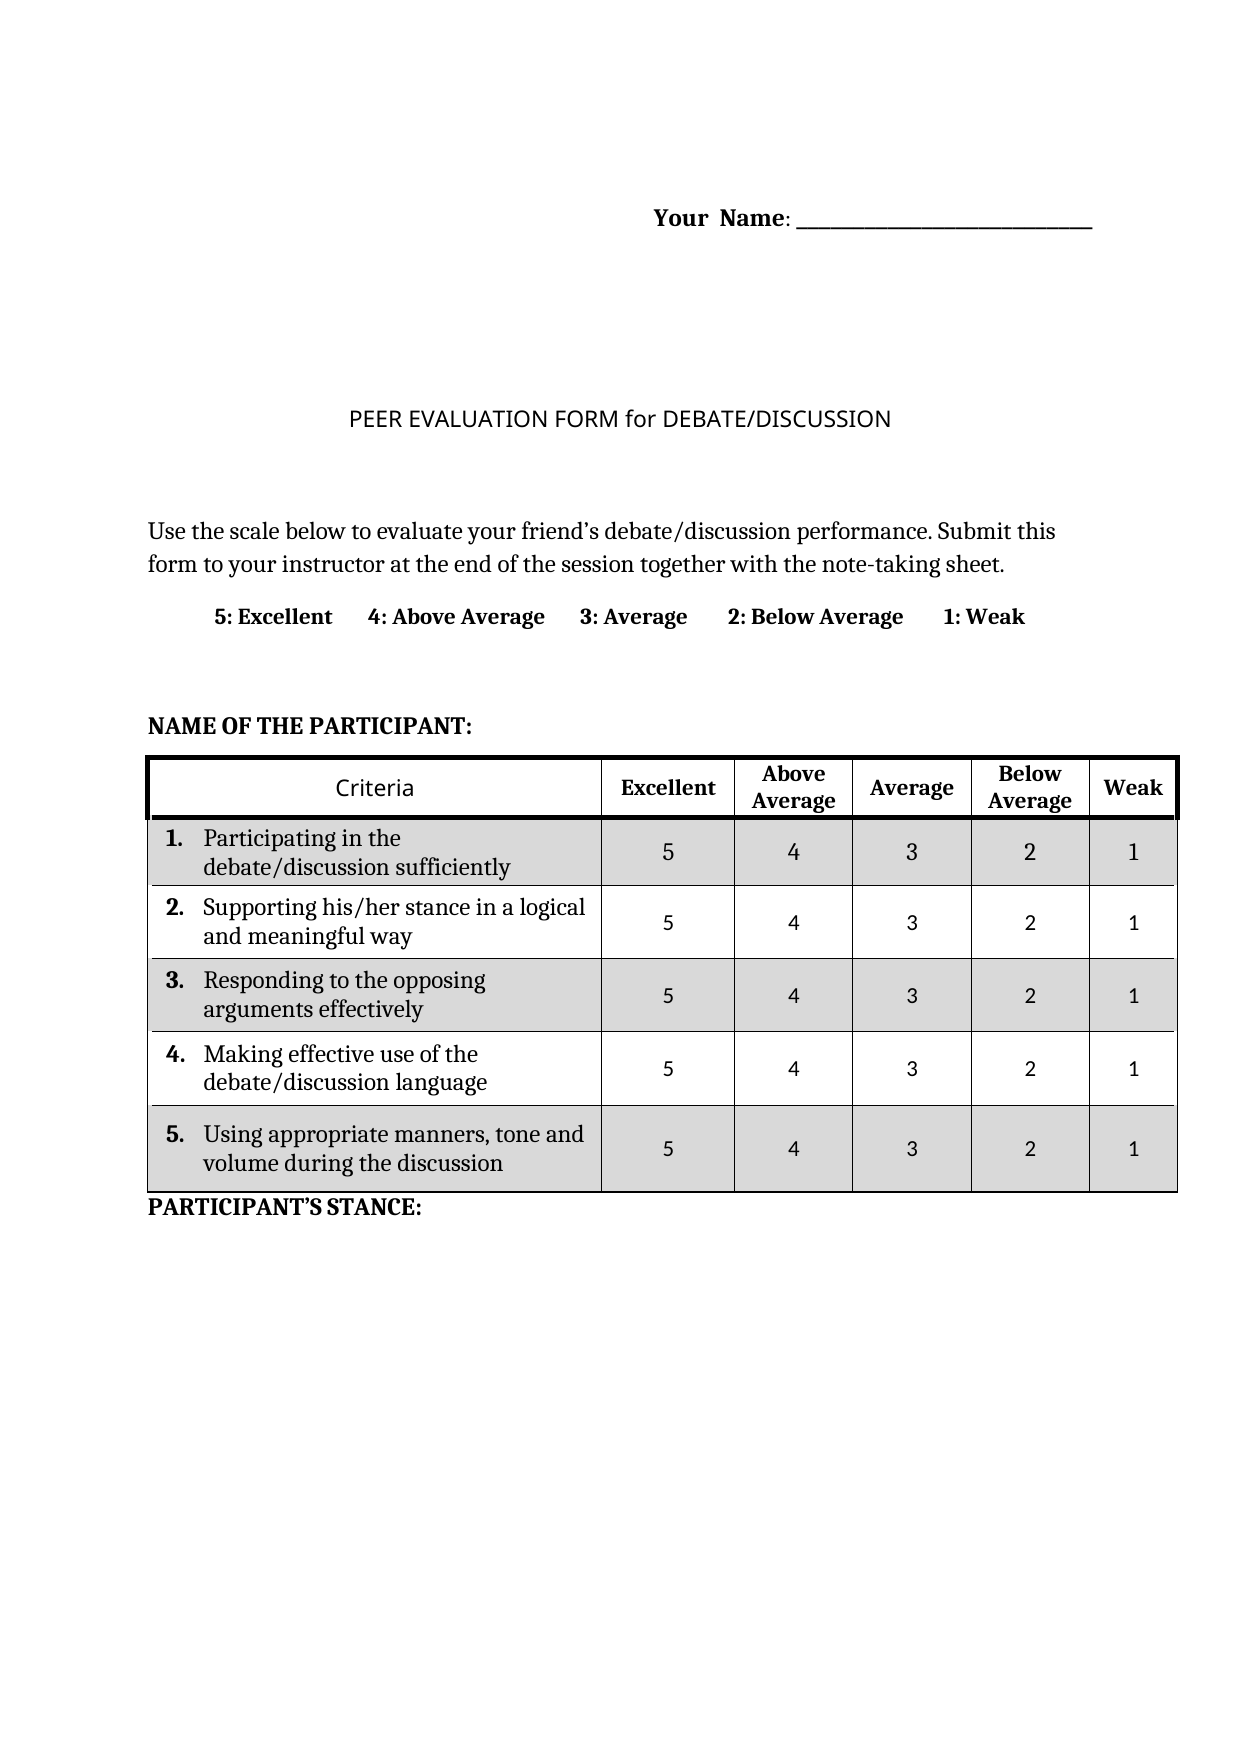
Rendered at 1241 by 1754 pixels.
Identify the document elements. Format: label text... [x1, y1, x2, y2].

table_cell 1 [1090, 958, 1177, 1031]
table_cell 5 [602, 886, 734, 958]
table_cell 4 [735, 1032, 852, 1105]
table_cell 3 [853, 959, 971, 1031]
table_cell Participating in the debate/discussion sufficiently [148, 815, 601, 885]
table_cell 4 [735, 886, 852, 958]
table_header Above Average [735, 760, 852, 815]
table_cell 2 [972, 959, 1089, 1031]
table_cell Using appropriate manners, tone and volume during the discussion [148, 1105, 601, 1191]
text PEER EVALUATION FORM for DEBATE/DISCUSSION [148, 403, 1093, 435]
table_cell 5 [602, 1032, 734, 1105]
table_cell 3 [853, 1032, 971, 1105]
table_header Criteria [150, 760, 601, 815]
table_cell 1 [1090, 1031, 1177, 1105]
table_cell Supporting his/her stance in a logical and meaningful way [148, 885, 601, 958]
table_cell 1 [1090, 885, 1177, 958]
table_cell 2 [972, 1032, 1089, 1105]
table_cell 5 [602, 959, 734, 1031]
table_cell Responding to the opposing arguments effectively [148, 958, 601, 1031]
table_header Weak [1090, 760, 1175, 815]
text NAME OF THE PARTICIPANT: [148, 712, 1093, 740]
text Your Name: __________________________ [148, 204, 1093, 233]
table_cell Making effective use of the debate/discussion language [148, 1031, 601, 1105]
table_cell 1 [1090, 1105, 1177, 1191]
table_cell 3 [853, 886, 971, 958]
text Use the scale below to evaluate your friend’s debate/discussion performance. Submit this form to your instructor at the end of the session together with the note-taking sheet. [148, 517, 1093, 579]
text PARTICIPANT’S STANCE: [148, 1193, 1093, 1221]
table_header Excellent [602, 760, 734, 815]
table_cell 4 [735, 1106, 852, 1191]
table_header Average [853, 760, 971, 815]
table_cell 1 [1090, 815, 1177, 885]
table_cell 4 [735, 959, 852, 1031]
table_cell 5 [602, 820, 734, 885]
table_cell 2 [972, 886, 1089, 958]
table_cell 3 [853, 820, 971, 885]
table_cell 4 [735, 820, 852, 885]
table_cell 3 [853, 1106, 971, 1191]
text 5: Excellent 4: Above Average 3: Average 2: Below Average 1: Weak [148, 604, 1093, 630]
table_cell 2 [972, 820, 1089, 885]
table_header Below Average [972, 760, 1089, 815]
table_cell 2 [972, 1106, 1089, 1191]
table_cell 5 [602, 1106, 734, 1191]
